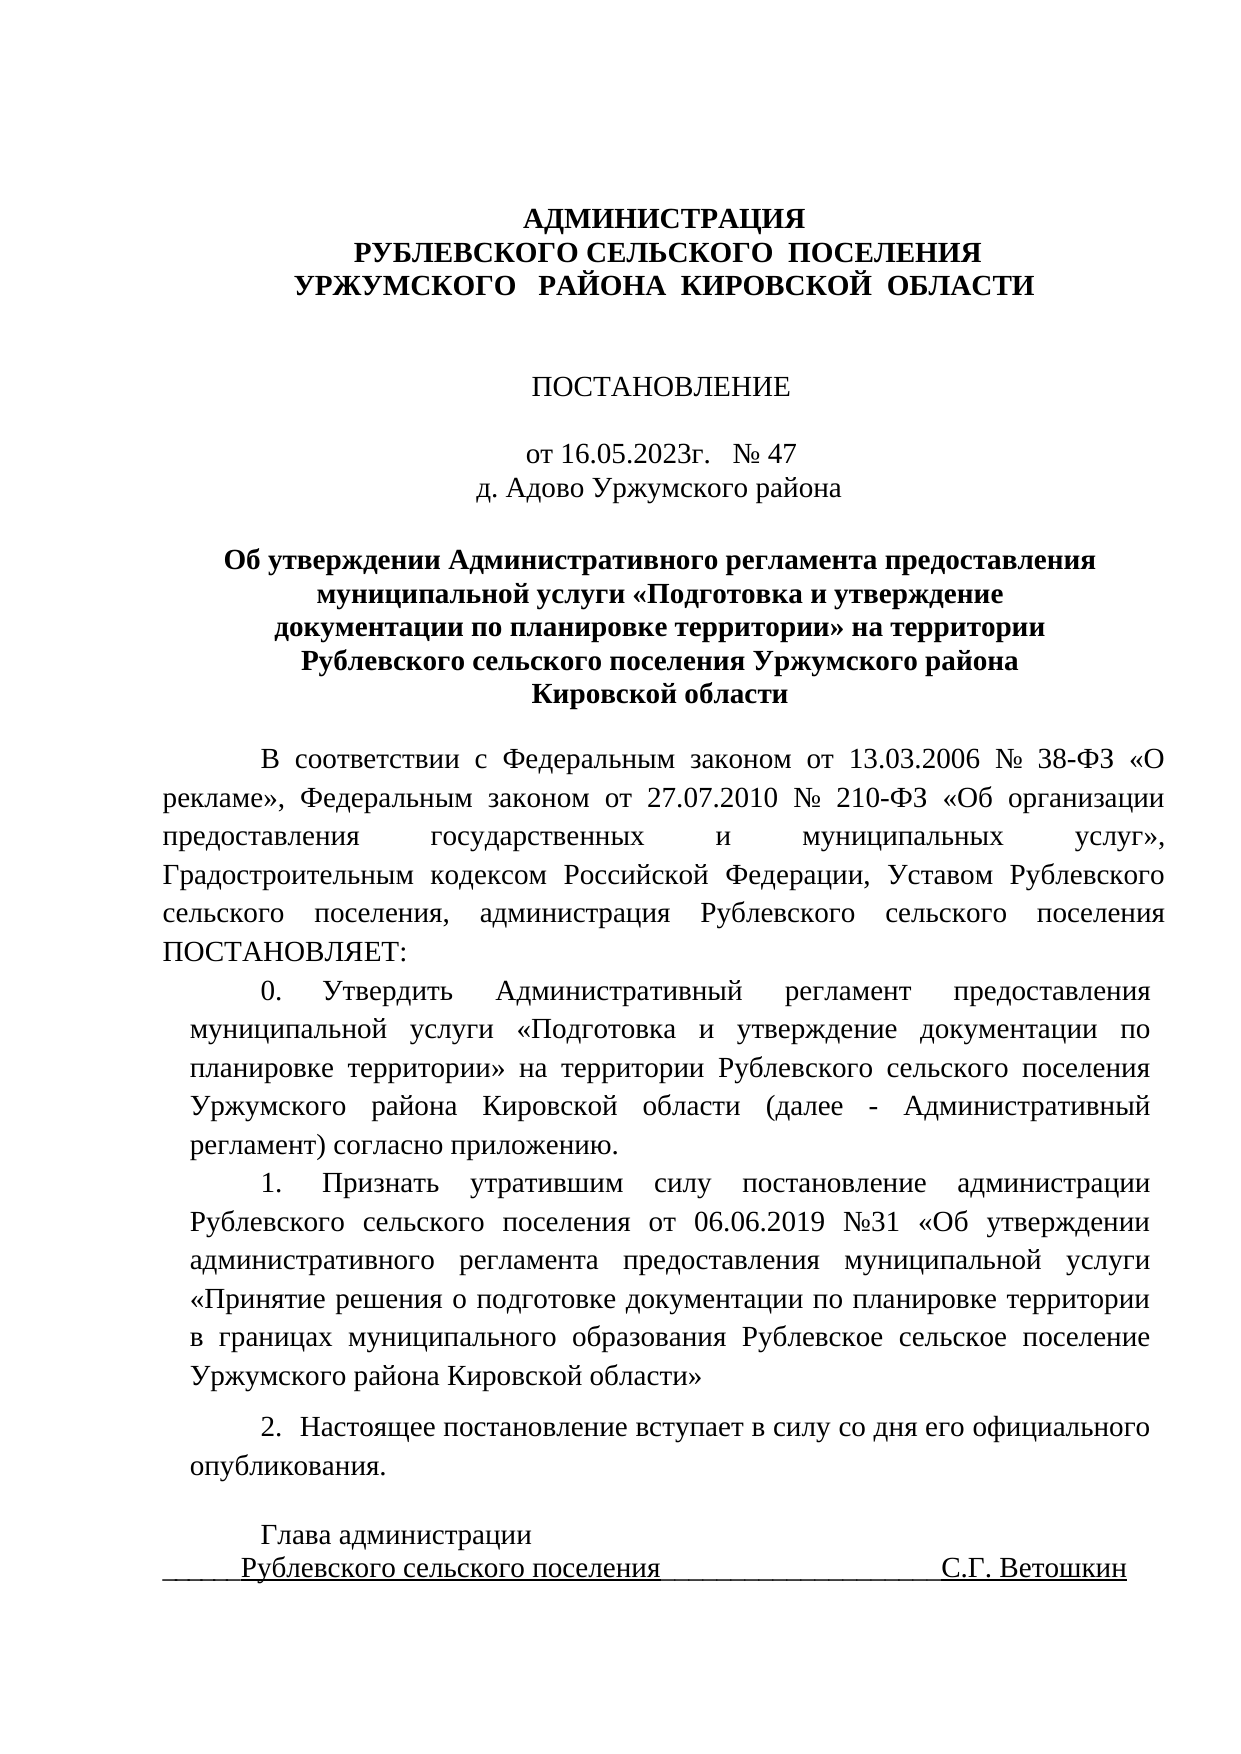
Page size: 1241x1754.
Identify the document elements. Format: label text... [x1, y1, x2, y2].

text от 16.05.2023г. № 47 [162, 436, 1160, 470]
text Кировской области [162, 677, 1157, 711]
text РУБЛЕВСКОГО СЕЛЬСКОГО ПОСЕЛЕНИЯ [162, 235, 1166, 268]
text Глава администрации [162, 1521, 1166, 1551]
text В соответствии с Федеральным законом от 13.03.2006 № 38-ФЗ «О рекламе», Федеральным законом от 27.07.2010 № 210-ФЗ «Об организации предоставления государственных и муниципальных услуг», Градостроительным кодексом Российской Федерации, Уставом Рублевского сельского поселения, администрация Рублевского сельского поселения ПОСТАНОВЛЯЕТ: [162, 738, 1166, 969]
text АДМИНИСТРАЦИЯ [162, 201, 1166, 235]
list Утвердить Административный регламент предоставления муниципальной услуги «Подготовка и утверждение документации по планировке территории» на территории Рублевского сельского поселения Уржумского района Кировской области (далее - Административный регламент) согласно приложению. [189, 969, 1151, 1162]
list Признать утратившим силу постановление администрации Рублевского сельского поселения от 06.06.2019 №31 «Об утверждении административного регламента предоставления муниципальной услуги «Принятие решения о подготовке документации по планировке территории в границах муниципального образования Рублевское сельское поселение Уржумского района Кировской области» [189, 1162, 1151, 1393]
text ПОСТАНОВЛЕНИЕ [162, 369, 1160, 403]
text Об утверждении Административного регламента предоставления муниципальной услуги «Подготовка и утверждение документации по планировке территории» на территории Рублевского сельского поселения Уржумского района [162, 543, 1157, 677]
text д. Адово Уржумского района [162, 470, 1166, 503]
text Рублевского сельского поселения С.Г. Ветошкин [162, 1554, 1166, 1583]
text УРЖУМСКОГО РАЙОНА КИРОВСКОЙ ОБЛАСТИ [162, 268, 1166, 302]
list Настоящее постановление вступает в силу со дня его официального опубликования. [189, 1406, 1151, 1483]
